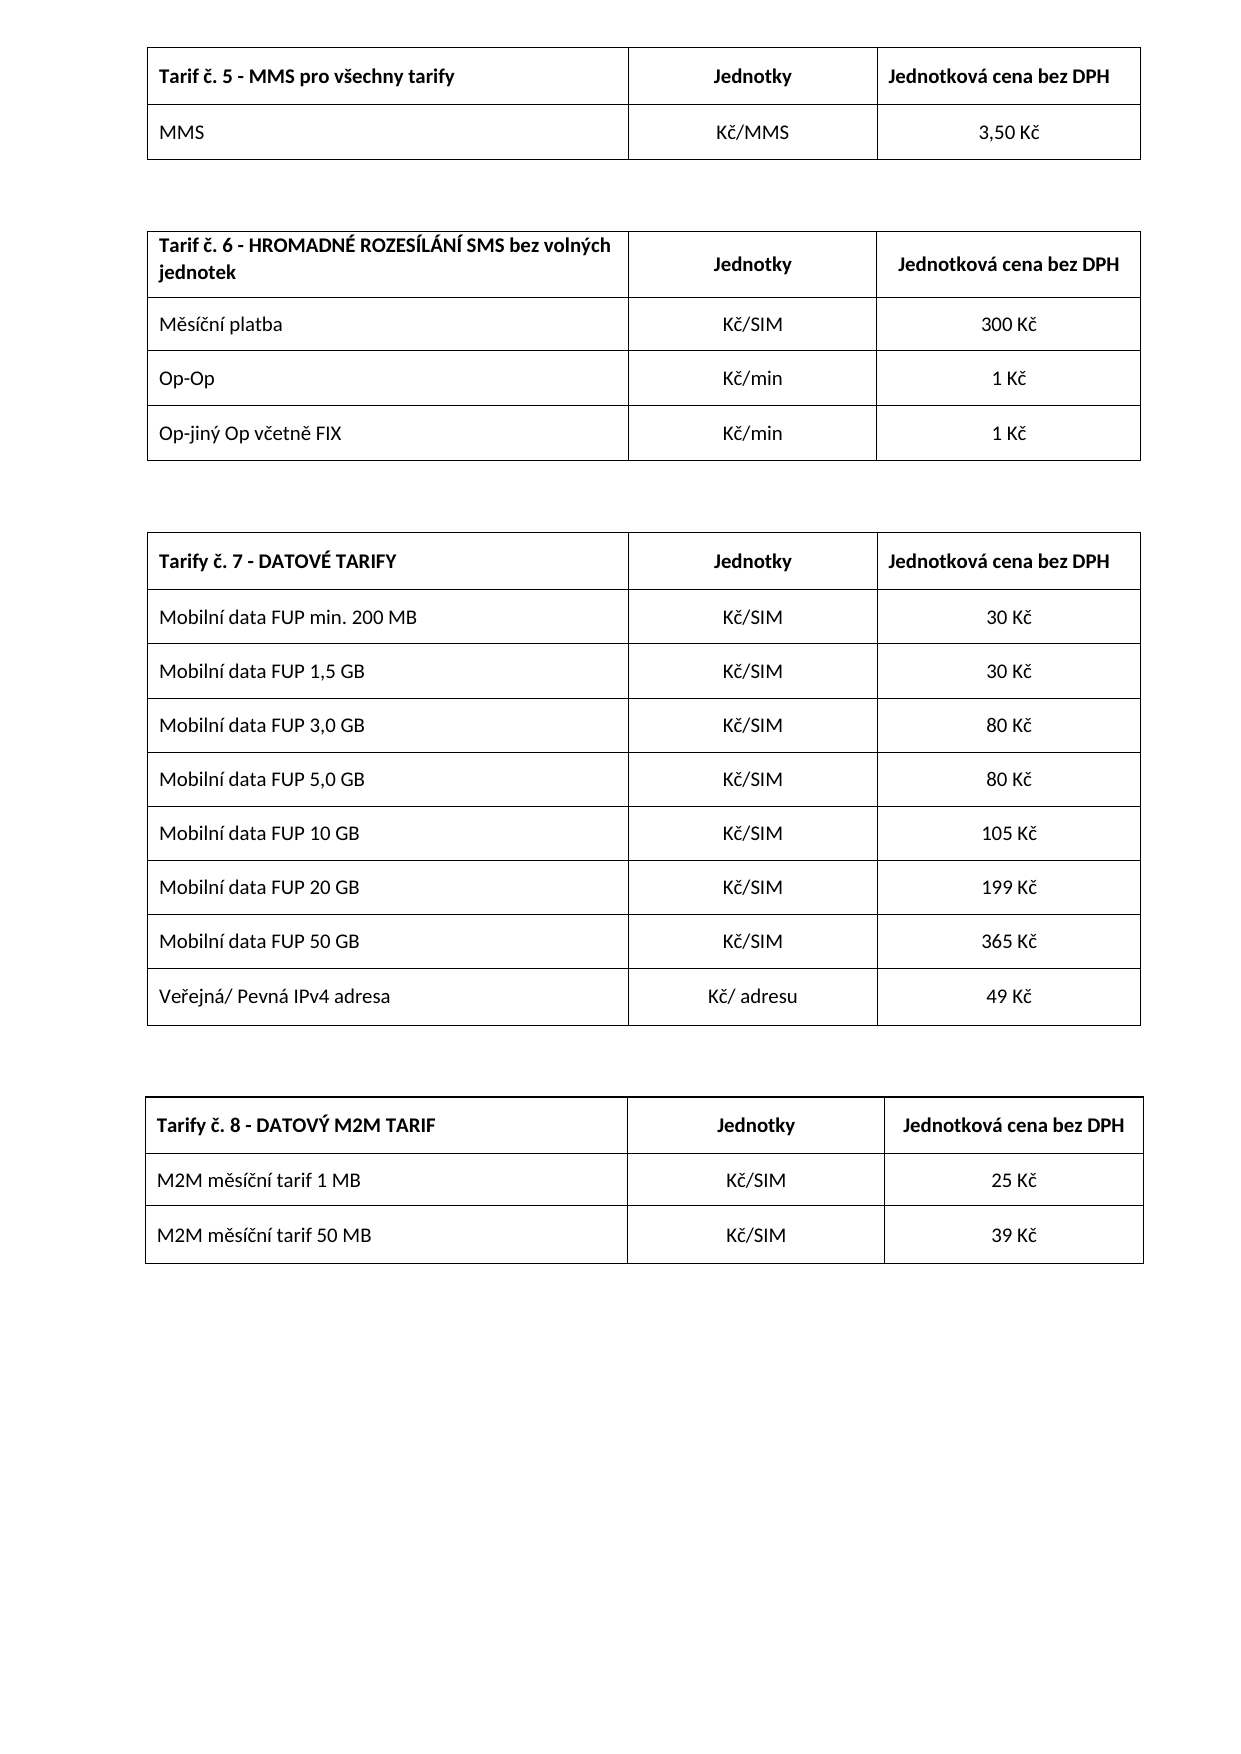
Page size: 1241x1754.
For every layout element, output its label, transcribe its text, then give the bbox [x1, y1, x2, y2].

table_cell Mobilní data FUP 10 GB [148, 807, 628, 859]
table_cell Kč/SIM [629, 644, 877, 698]
table_cell Kč/SIM [629, 699, 877, 752]
table_cell Kč/SIM [629, 590, 877, 643]
table_cell Op-Op [148, 351, 628, 405]
table_header Jednotková cena bez DPH [878, 48, 1140, 104]
table_cell 80 Kč [878, 699, 1140, 752]
table_cell Kč/SIM [628, 1154, 884, 1205]
table_header Tarif č. 5 - MMS pro všechny tarify [148, 48, 628, 104]
table_cell 3,50 Kč [878, 105, 1140, 159]
table_cell Mobilní data FUP 5,0 GB [148, 753, 628, 806]
table_cell 39 Kč [885, 1206, 1143, 1263]
table_cell 30 Kč [878, 644, 1140, 698]
table_header Jednotková cena bez DPH [878, 533, 1140, 589]
table_cell Kč/SIM [629, 807, 877, 859]
table_cell Kč/min [629, 406, 876, 460]
table_cell Měsíční platba [148, 298, 628, 350]
table_cell 30 Kč [878, 590, 1140, 643]
table_cell Mobilní data FUP min. 200 MB [148, 590, 628, 643]
table_cell 1 Kč [877, 351, 1140, 405]
table_cell Op-jiný Op včetně FIX [148, 406, 628, 460]
table_cell Kč/SIM [629, 915, 877, 967]
table_header Jednotková cena bez DPH [885, 1098, 1143, 1153]
table_cell Mobilní data FUP 20 GB [148, 861, 628, 914]
table_cell Kč/min [629, 351, 876, 405]
table_cell Kč/SIM [629, 298, 876, 350]
table_header Jednotky [628, 1098, 884, 1153]
table_cell Kč/SIM [629, 861, 877, 914]
table_header Tarif č. 6 - HROMADNÉ ROZESÍLÁNÍ SMS bez volných jednotek [148, 232, 628, 297]
table_cell Kč/MMS [629, 105, 877, 159]
table_cell M2M měsíční tarif 1 MB [146, 1154, 627, 1205]
table_cell Kč/SIM [629, 753, 877, 806]
table_cell 80 Kč [878, 753, 1140, 806]
table_cell Mobilní data FUP 1,5 GB [148, 644, 628, 698]
table_cell Kč/SIM [628, 1206, 884, 1263]
table_header Jednotky [629, 48, 877, 104]
table_cell Mobilní data FUP 3,0 GB [148, 699, 628, 752]
table_cell Kč/ adresu [629, 969, 877, 1024]
table_cell Mobilní data FUP 50 GB [148, 915, 628, 967]
table_cell M2M měsíční tarif 50 MB [146, 1206, 627, 1263]
table_cell 49 Kč [878, 969, 1140, 1024]
table_cell 105 Kč [878, 807, 1140, 859]
table_header Jednotky [629, 533, 877, 589]
table_header Jednotky [629, 232, 876, 297]
table_cell 199 Kč [878, 861, 1140, 914]
table_cell 1 Kč [877, 406, 1140, 460]
table_cell 300 Kč [877, 298, 1140, 350]
table_header Jednotková cena bez DPH [877, 232, 1140, 297]
table_header Tarify č. 7 - DATOVÉ TARIFY [148, 533, 628, 589]
table_cell 25 Kč [885, 1154, 1143, 1205]
table_header Tarify č. 8 - DATOVÝ M2M TARIF [146, 1098, 627, 1153]
table_cell 365 Kč [878, 915, 1140, 967]
table_cell Veřejná/ Pevná IPv4 adresa [148, 969, 628, 1024]
table_cell MMS [148, 105, 628, 159]
